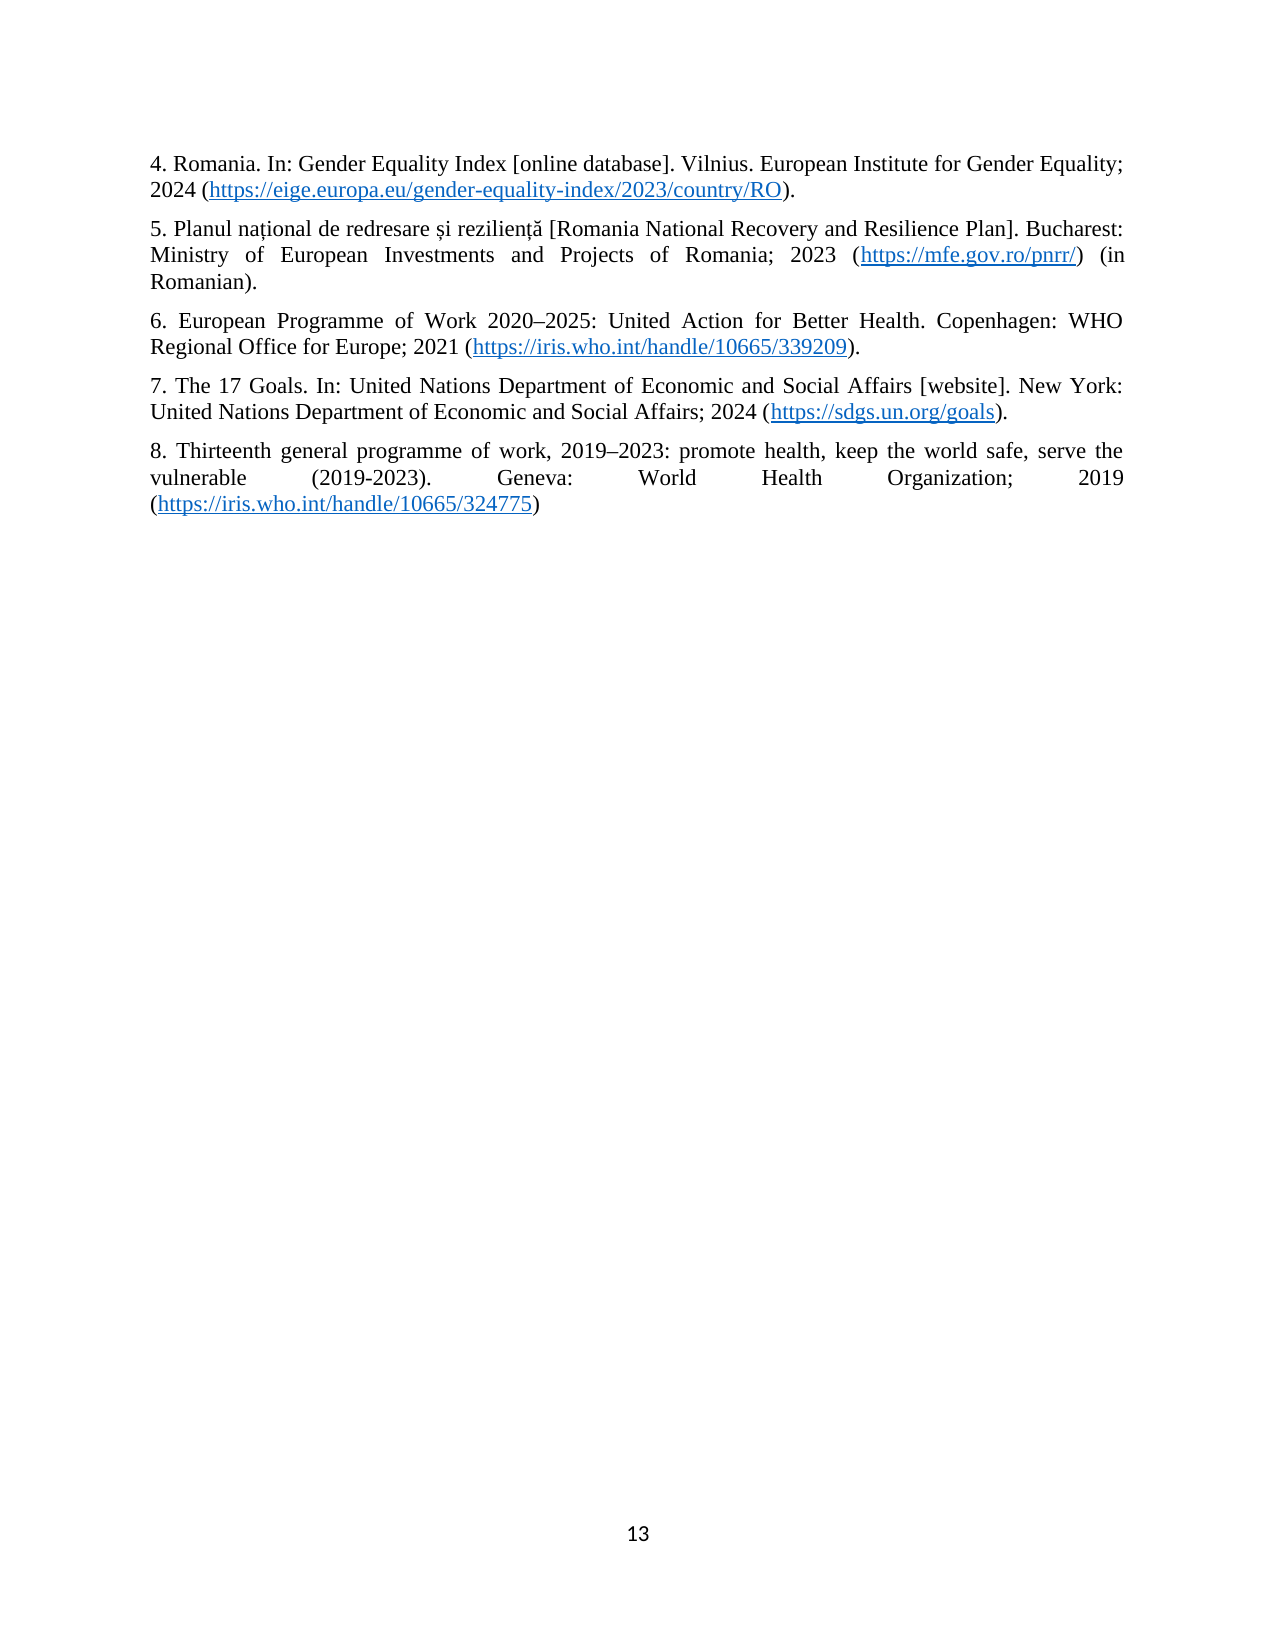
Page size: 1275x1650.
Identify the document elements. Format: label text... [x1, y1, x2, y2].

text 5. Planul național de redresare și reziliență [Romania National Recovery and Resilience Plan]. Bucharest: Ministry of European Investments and Projects of Romania; 2023 (https://mfe.gov.ro/pnrr/) (in Romanian). [150, 215, 1125, 294]
text 8. Thirteenth general programme of work, 2019–2023: promote health, keep the world safe, serve the vulnerable (2019-2023). Geneva: World Health Organization; 2019 (https://iris.who.int/handle/10665/324775) [150, 437, 1125, 516]
text 7. The 17 Goals. In: United Nations Department of Economic and Social Affairs [website]. New York: United Nations Department of Economic and Social Affairs; 2024 (https://sdgs.un.org/goals). [150, 372, 1125, 425]
text 6. European Programme of Work 2020–2025: United Action for Better Health. Copenhagen: WHO Regional Office for Europe; 2021 (https://iris.who.int/handle/10665/339209). [150, 307, 1125, 359]
text 4. Romania. In: Gender Equality Index [online database]. Vilnius. European Institute for Gender Equality; 2024 (https://eige.europa.eu/gender-equality-index/2023/country/RO). [150, 150, 1125, 203]
